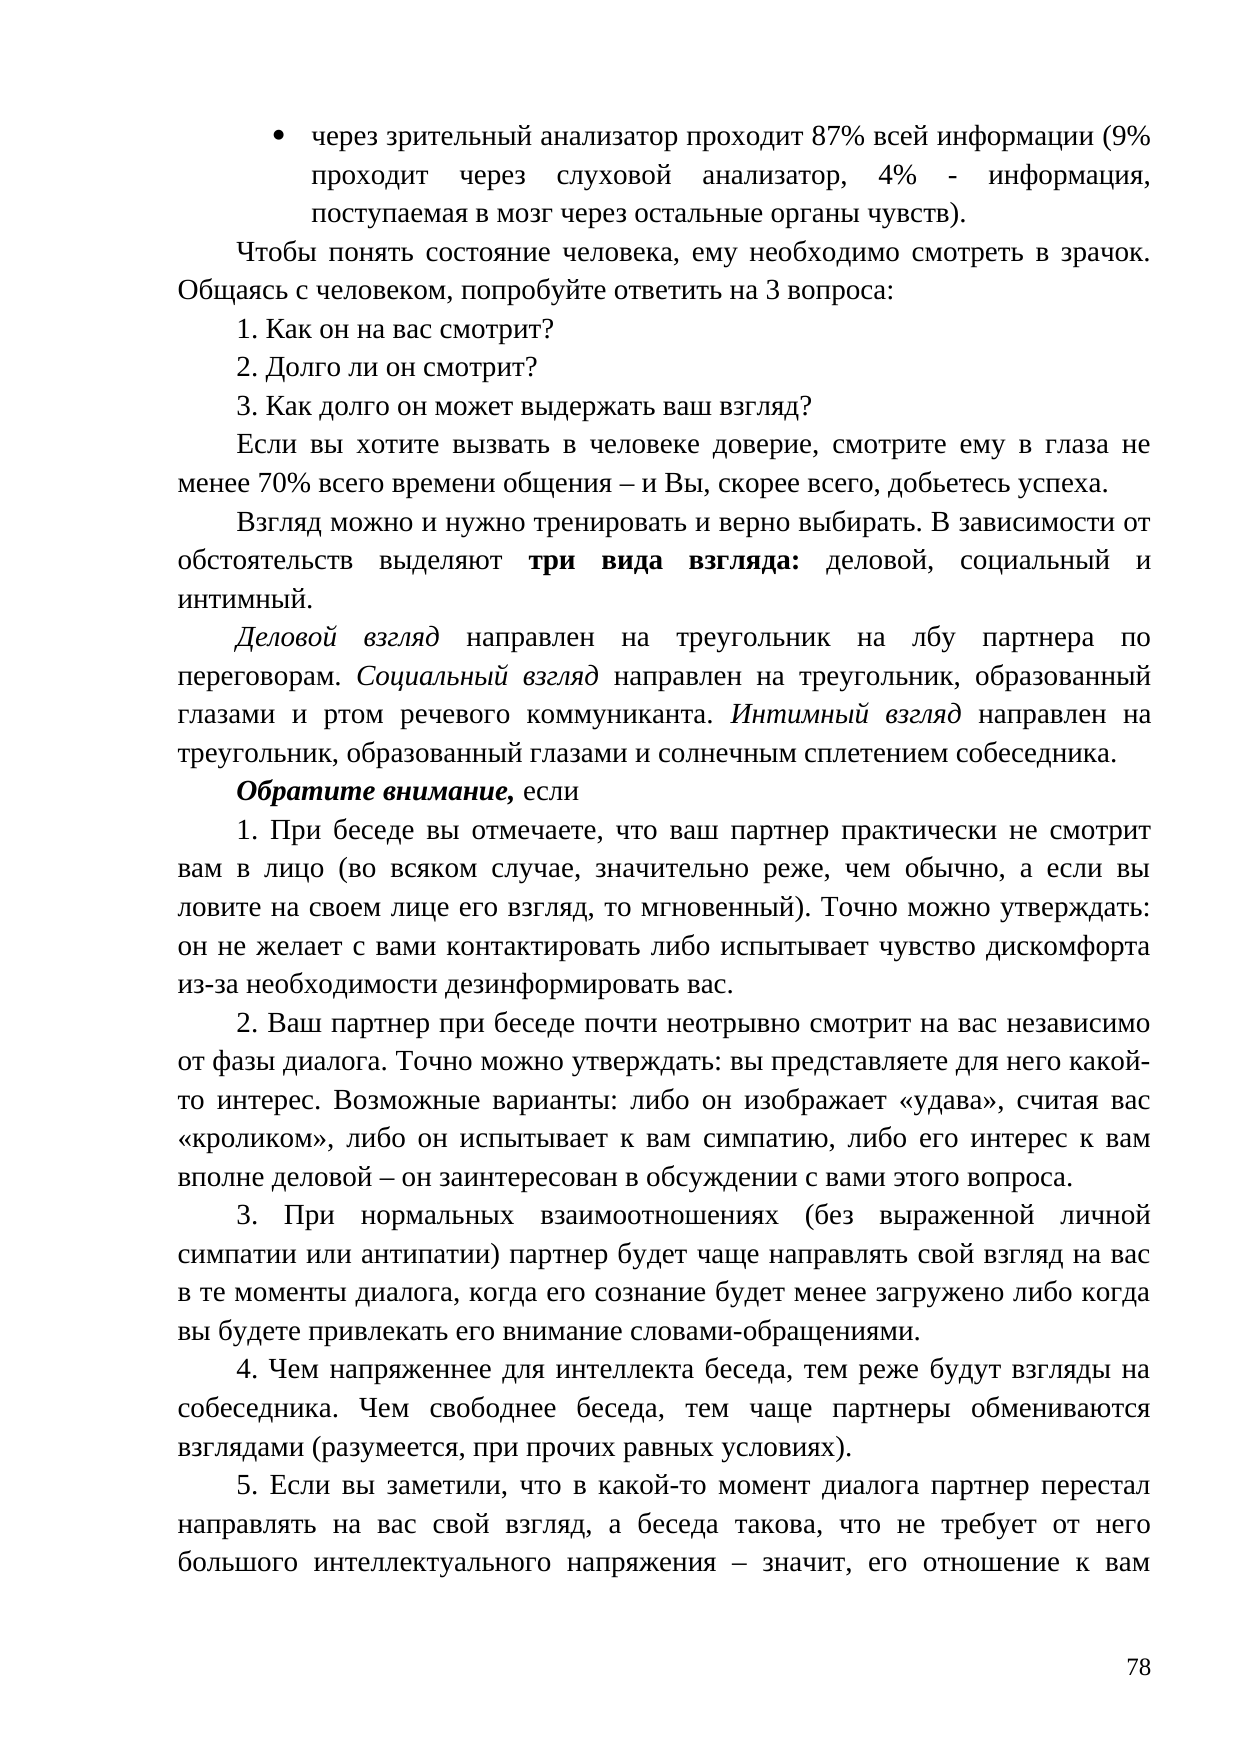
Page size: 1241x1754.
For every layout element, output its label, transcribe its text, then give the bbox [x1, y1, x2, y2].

text 4. Чем напряженнее для интеллекта беседа, тем реже будут взгляды на собеседника. Чем свободнее беседа, тем чаще партнеры обмениваются взглядами (разумеется, при прочих равных условиях). [177, 1352, 1152, 1462]
text 2. Долго ли он смотрит? [177, 349, 1152, 383]
text 1. Как он на вас смотрит? [177, 311, 1152, 344]
text 3. При нормальных взаимоотношениях (без выраженной личной симпатии или антипатии) партнер будет чаще направлять свой взгляд на вас в те моменты диалога, когда его сознание будет менее загружено либо когда вы будете привлекать его внимание словами-обращениями. [177, 1197, 1152, 1347]
text Взгляд можно и нужно тренировать и верно выбирать. В зависимости от обстоятельств выделяют три вида взгляда: деловой, социальный и интимный. [177, 504, 1152, 614]
text Деловой взгляд направлен на треугольник на лбу партнера по переговорам. Социальный взгляд направлен на треугольник, образованный глазами и ртом речевого коммуниканта. Интимный взгляд направлен на треугольник, образованный глазами и солнечным сплетением собеседника. [177, 619, 1152, 768]
text 1. При беседе вы отмечаете, что ваш партнер практически не смотрит вам в лицо (во всяком случае, значительно реже, чем обычно, а если вы ловите на своем лице его взгляд, то мгновенный). Точно можно утверждать: он не желает с вами контактировать либо испытывает чувство дискомфорта из-за необходимости дезинформировать вас. [177, 812, 1152, 1000]
text 2. Ваш партнер при беседе почти неотрывно смотрит на вас независимо от фазы диалога. Точно можно утверждать: вы представляете для него какой-то интерес. Возможные варианты: либо он изображает «удава», считая вас «кроликом», либо он испытывает к вам симпатию, либо его интерес к вам вполне деловой – он заинтересован в обсуждении с вами этого вопроса. [177, 1005, 1152, 1192]
text Чтобы понять состояние человека, ему необходимо смотреть в зрачок. Общаясь с человеком, попробуйте ответить на 3 вопроса: [177, 234, 1152, 306]
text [177, 1467, 1152, 1578]
list через зрительный анализатор проходит 87% всей информации (9% проходит через слуховой анализатор, 4% - информация, поступаемая в мозг через остальные органы чувств). [274, 118, 1152, 229]
text 3. Как долго он может выдержать ваш взгляд? [177, 388, 1152, 422]
text Обратите внимание, если [177, 773, 1152, 807]
text Если вы хотите вызвать в человеке доверие, смотрите ему в глаза не менее 70% всего времени общения – и Вы, скорее всего, добьетесь успеха. [177, 427, 1152, 499]
